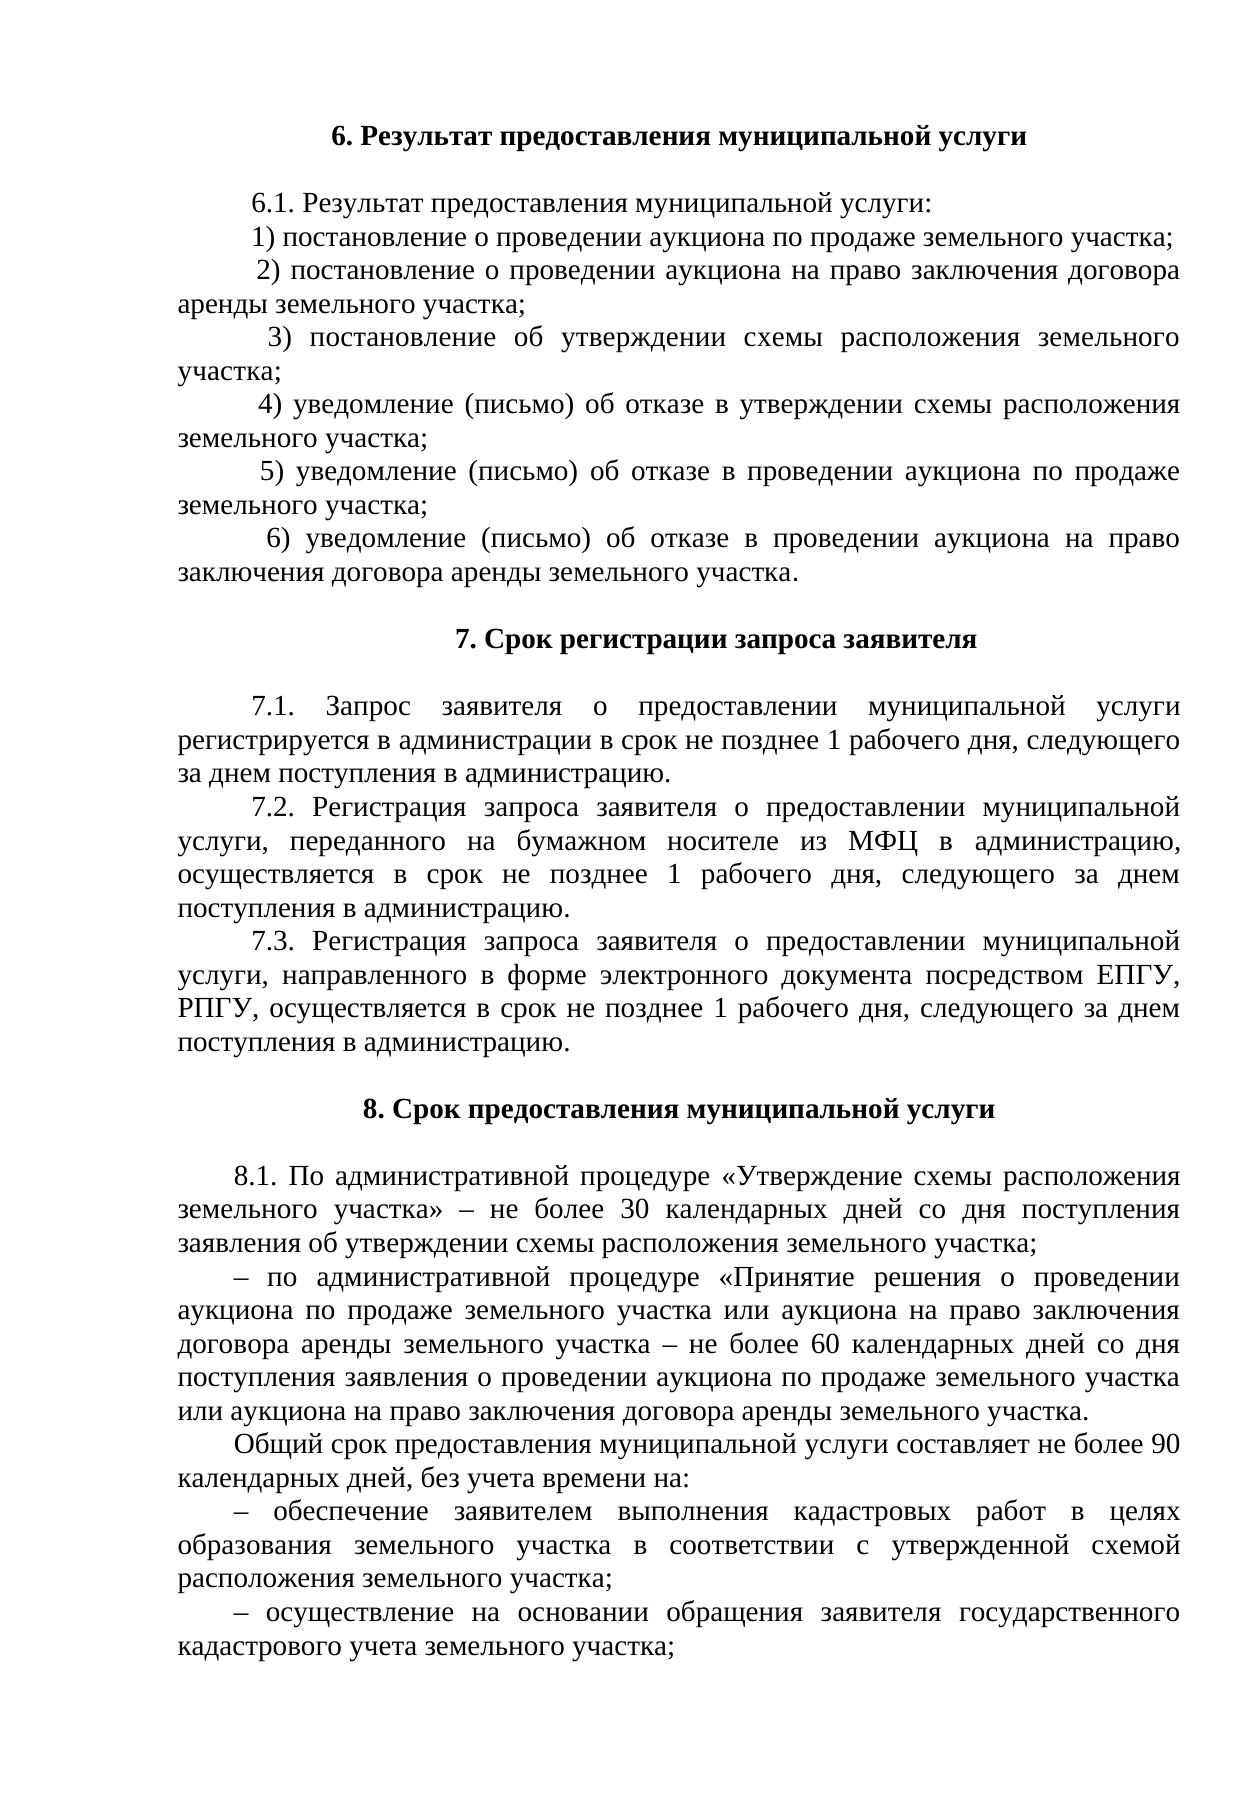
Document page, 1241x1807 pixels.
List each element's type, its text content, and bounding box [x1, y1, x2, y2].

text 6. Результат предоставления муниципальной услуги [177, 118, 1181, 152]
text 7.2. Регистрация запроса заявителя о предоставлении муниципальной услуги, переданного на бумажном носителе из МФЦ в администрацию, осуществляется в срок не позднее 1 рабочего дня, следующего за днем поступления в администрацию. [177, 789, 1181, 923]
text 8. Срок предоставления муниципальной услуги [177, 1091, 1181, 1124]
text 5) уведомление (письмо) об отказе в проведении аукциона по продаже земельного участка; [177, 453, 1181, 521]
text 6) уведомление (письмо) об отказе в проведении аукциона на право заключения договора аренды земельного участка. [177, 521, 1181, 588]
text 3) постановление об утверждении схемы расположения земельного участка; [177, 319, 1181, 386]
text 6.1. Результат предоставления муниципальной услуги: [177, 185, 1181, 219]
text 1) постановление о проведении аукциона по продаже земельного участка; [177, 219, 1181, 252]
text – обеспечение заявителем выполнения кадастровых работ в целях образования земельного участка в соответствии с утвержденной схемой расположения земельного участка; [177, 1493, 1181, 1594]
text 7. Срок регистрации запроса заявителя [177, 621, 1181, 655]
text 2) постановление о проведении аукциона на право заключения договора аренды земельного участка; [177, 252, 1181, 319]
text 7.1. Запрос заявителя о предоставлении муниципальной услуги регистрируется в администрации в срок не позднее 1 рабочего дня, следующего за днем поступления в администрацию. [177, 688, 1181, 789]
text 4) уведомление (письмо) об отказе в утверждении схемы расположения земельного участка; [177, 386, 1181, 453]
text – осуществление на основании обращения заявителя государственного кадастрового учета земельного участка; [177, 1594, 1181, 1661]
text 7.3. Регистрация запроса заявителя о предоставлении муниципальной услуги, направленного в форме электронного документа посредством ЕПГУ, РПГУ, осуществляется в срок не позднее 1 рабочего дня, следующего за днем поступления в администрацию. [177, 923, 1181, 1057]
text – по административной процедуре «Принятие решения о проведении аукциона по продаже земельного участка или аукциона на право заключения договора аренды земельного участка – не более 60 календарных дней со дня поступления заявления о проведении аукциона по продаже земельного участка или аукциона на право заключения договора аренды земельного участка. [177, 1259, 1181, 1426]
list 8.1. По административной процедуре «Утверждение схемы расположения земельного участка» – не более 30 календарных дней со дня поступления заявления об утверждении схемы расположения земельного участка; [177, 1158, 1181, 1259]
text Общий срок предоставления муниципальной услуги составляет не более 90 календарных дней, без учета времени на: [177, 1426, 1181, 1493]
